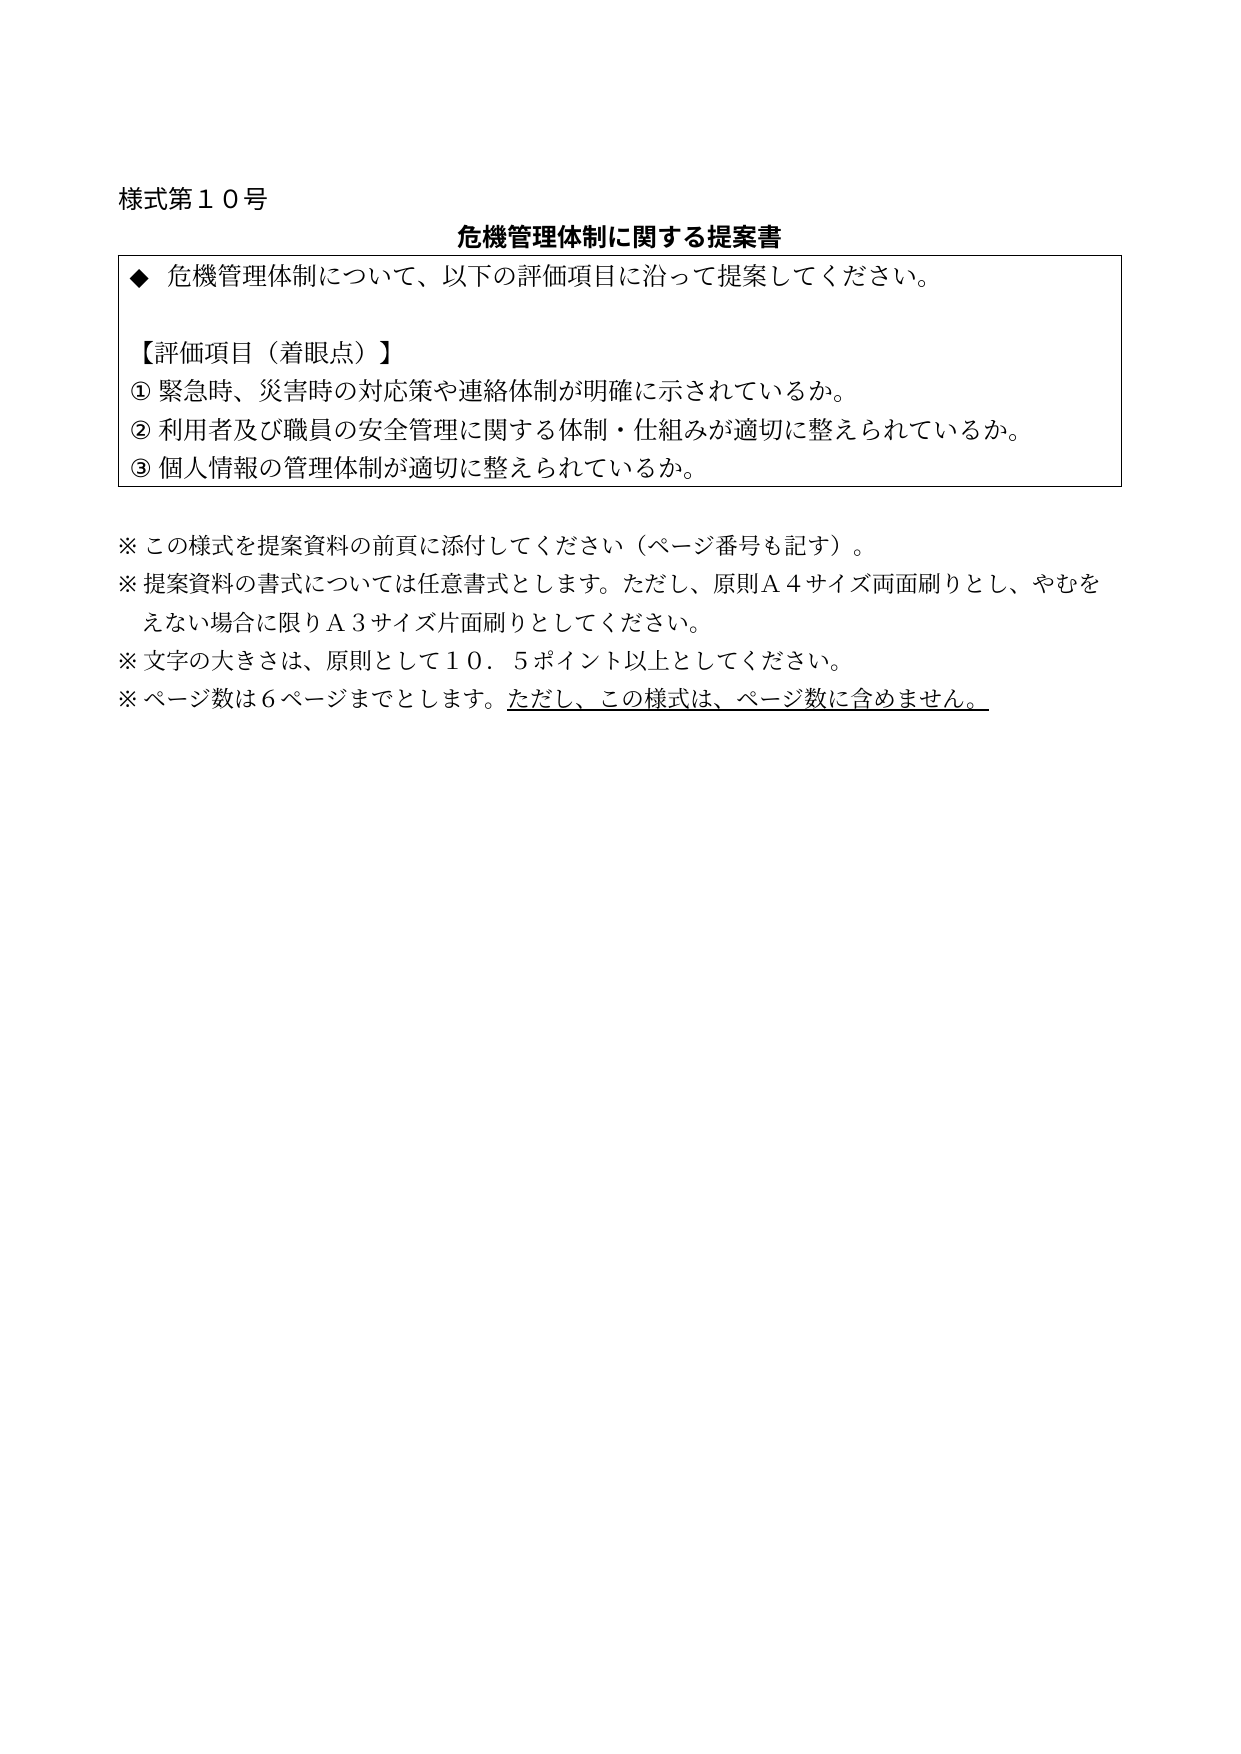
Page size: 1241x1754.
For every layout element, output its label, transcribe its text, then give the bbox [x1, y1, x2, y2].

text ※ この様式を提案資料の前頁に添付してください（ページ番号も記す）。 [118, 525, 1122, 563]
table_header 危機管理体制について、以下の評価項目に沿って提案してください。 【評価項目（着眼点）】 ① 緊急時、災害時の対応策や連絡体制が明確に示されているか。 ② 利用者及び職員の安全管理に関する体制・仕組みが適切に整えられているか。 ③ 個人情報の管理体制が適切に整えられているか。 [119, 256, 1121, 486]
text ※ ページ数は６ページまでとします。ただし、この様式は、ページ数に含めません。 [118, 678, 1122, 717]
text 様式第１０号 [118, 178, 1122, 216]
text ※ 文字の大きさは、原則として１０．５ポイント以上としてください。 [118, 640, 1122, 678]
text 危機管理体制に関する提案書 [118, 216, 1122, 255]
text ※ 提案資料の書式については任意書式とします。ただし、原則Ａ４サイズ両面刷りとし、やむをえない場合に限りＡ３サイズ片面刷りとしてください。 [118, 563, 1122, 640]
